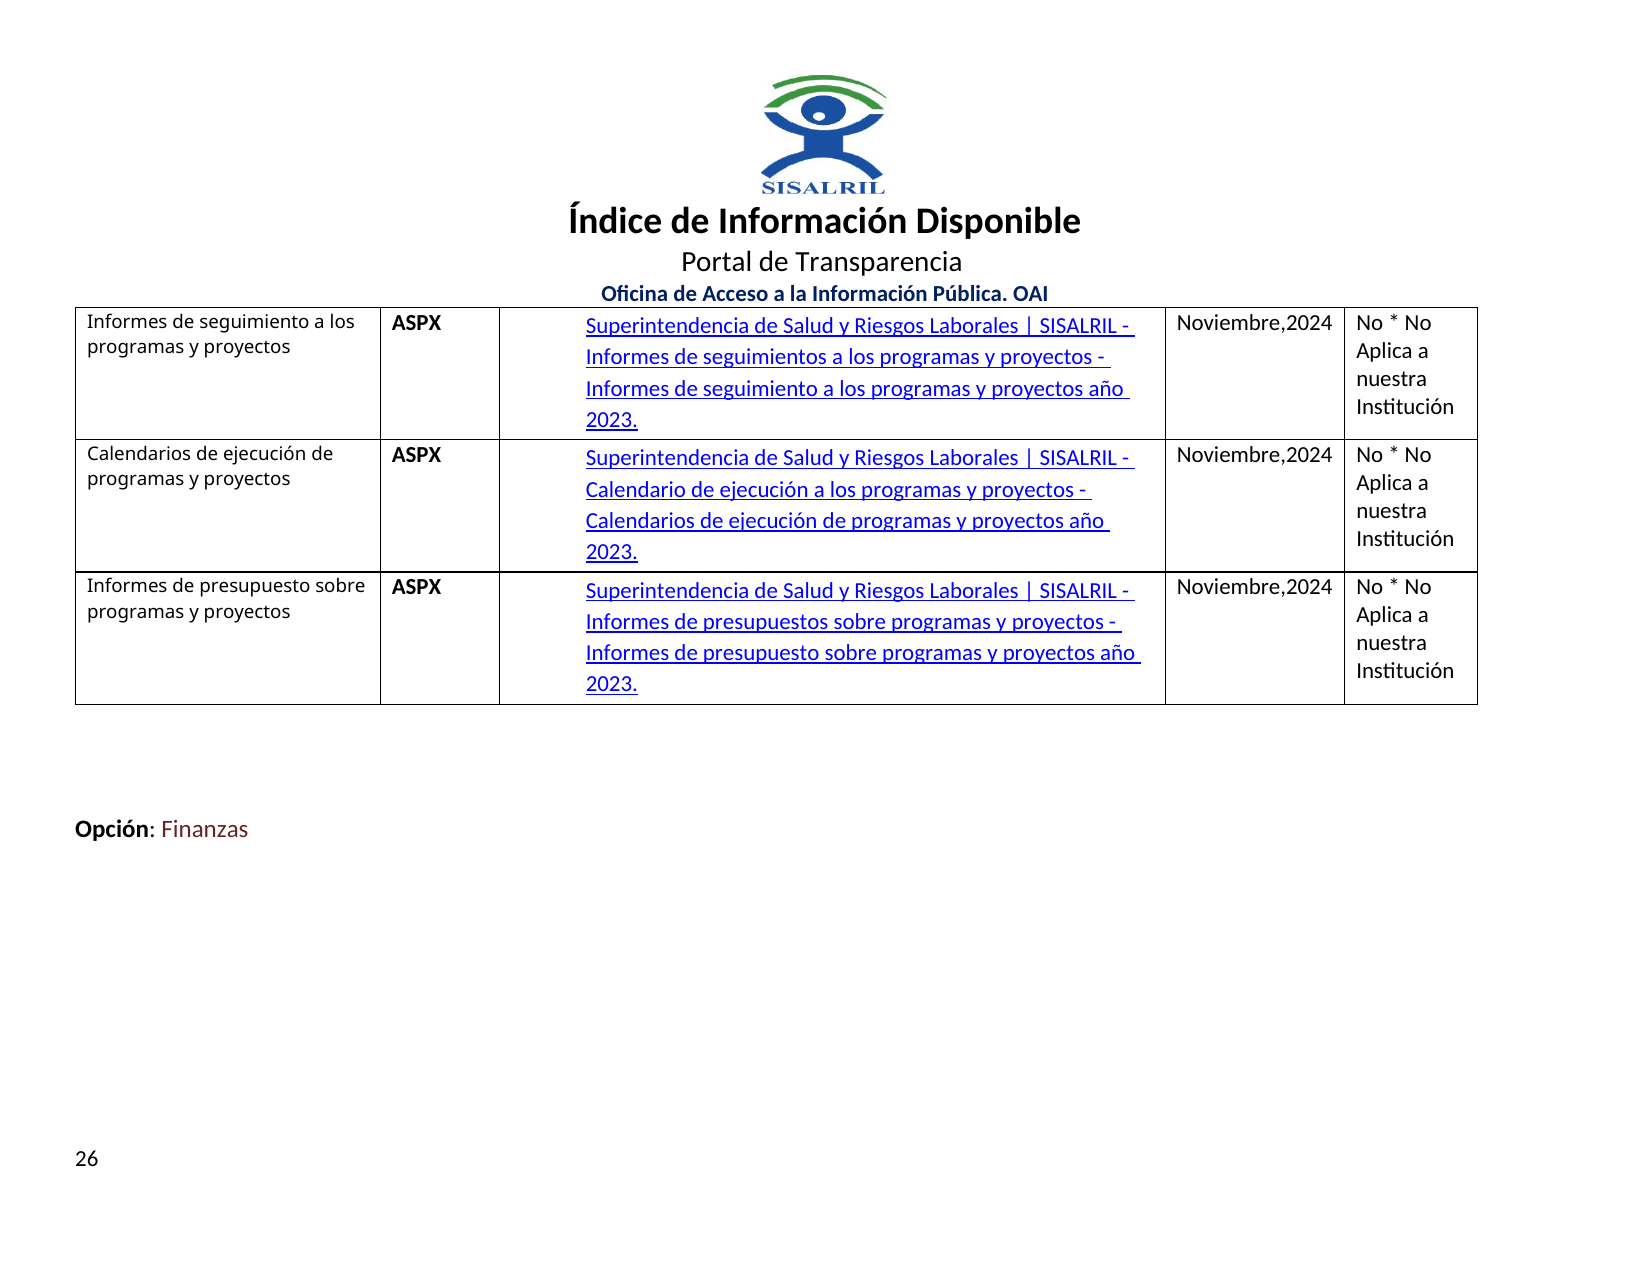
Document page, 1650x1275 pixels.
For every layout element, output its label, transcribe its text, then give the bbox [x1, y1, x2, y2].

table_cell Noviembre,2024 [1166, 573, 1344, 704]
table_cell ASPX [381, 573, 499, 704]
table_cell Calendarios de ejecución de programas y proyectos [76, 440, 380, 571]
table_cell Noviembre,2024 [1166, 440, 1344, 571]
table_cell Noviembre,2024 [1166, 308, 1344, 439]
table_cell No * No Aplica a nuestra Institución [1345, 308, 1477, 439]
picture [727, 75, 923, 198]
table_cell No * No Aplica a nuestra Institución [1345, 573, 1477, 704]
table_cell No * No Aplica a nuestra Institución [1345, 440, 1477, 571]
table_cell ASPX [381, 440, 499, 571]
text Opción: Finanzas [75, 814, 1575, 844]
table_cell Superintendencia de Salud y Riesgos Laborales | SISALRIL - Informes de presupuestos sobre programas y proyectos - Informes de presupuesto sobre programas y proyectos año 2023. [500, 573, 1165, 704]
table_cell Superintendencia de Salud y Riesgos Laborales | SISALRIL - Calendario de ejecución a los programas y proyectos - Calendarios de ejecución de programas y proyectos año 2023. [500, 440, 1165, 571]
table_cell Informes de presupuesto sobre programas y proyectos [76, 573, 380, 704]
table_cell ASPX [381, 308, 499, 439]
table_cell Informes de seguimiento a los programas y proyectos [76, 308, 380, 439]
table_cell Superintendencia de Salud y Riesgos Laborales | SISALRIL - Informes de seguimientos a los programas y proyectos - Informes de seguimiento a los programas y proyectos año 2023. [500, 308, 1165, 439]
